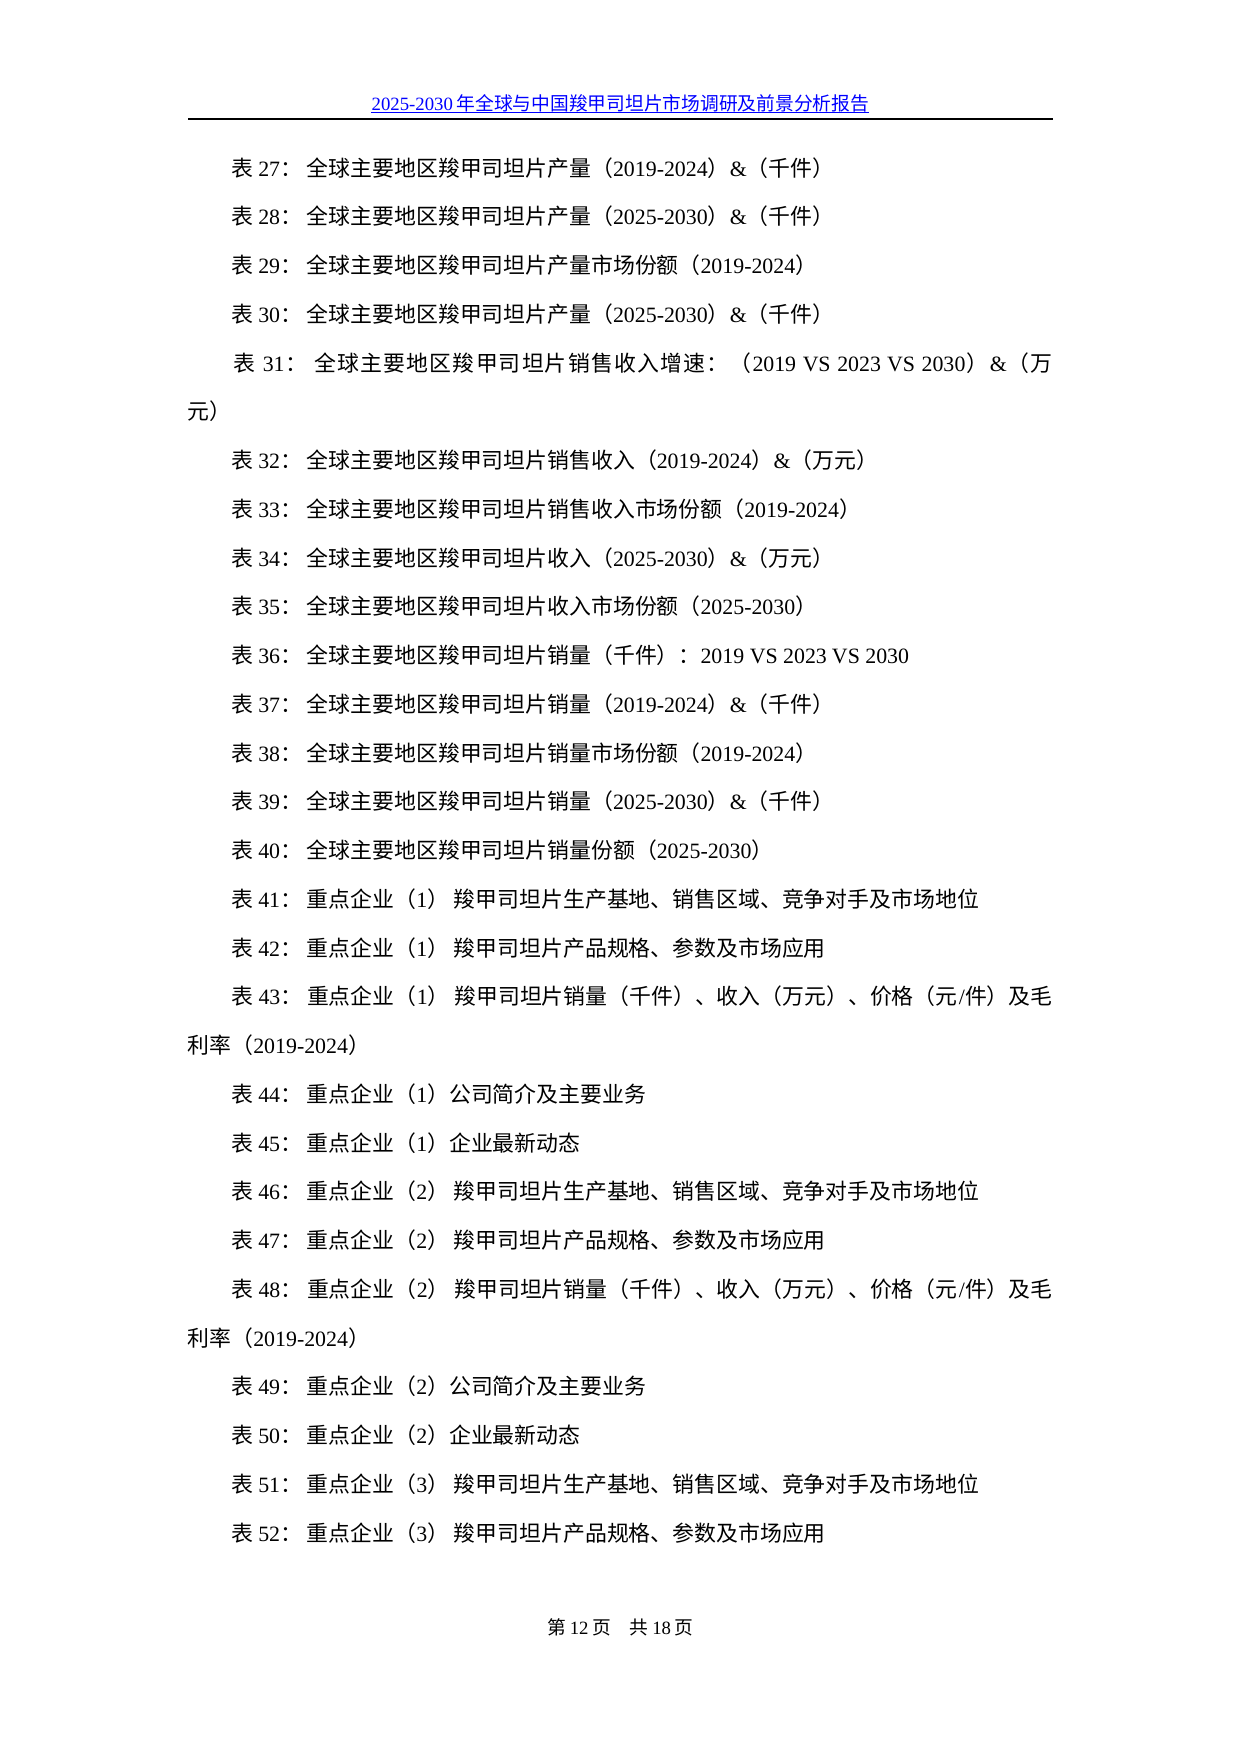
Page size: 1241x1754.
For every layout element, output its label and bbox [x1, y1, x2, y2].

text [187, 150, 1053, 1548]
